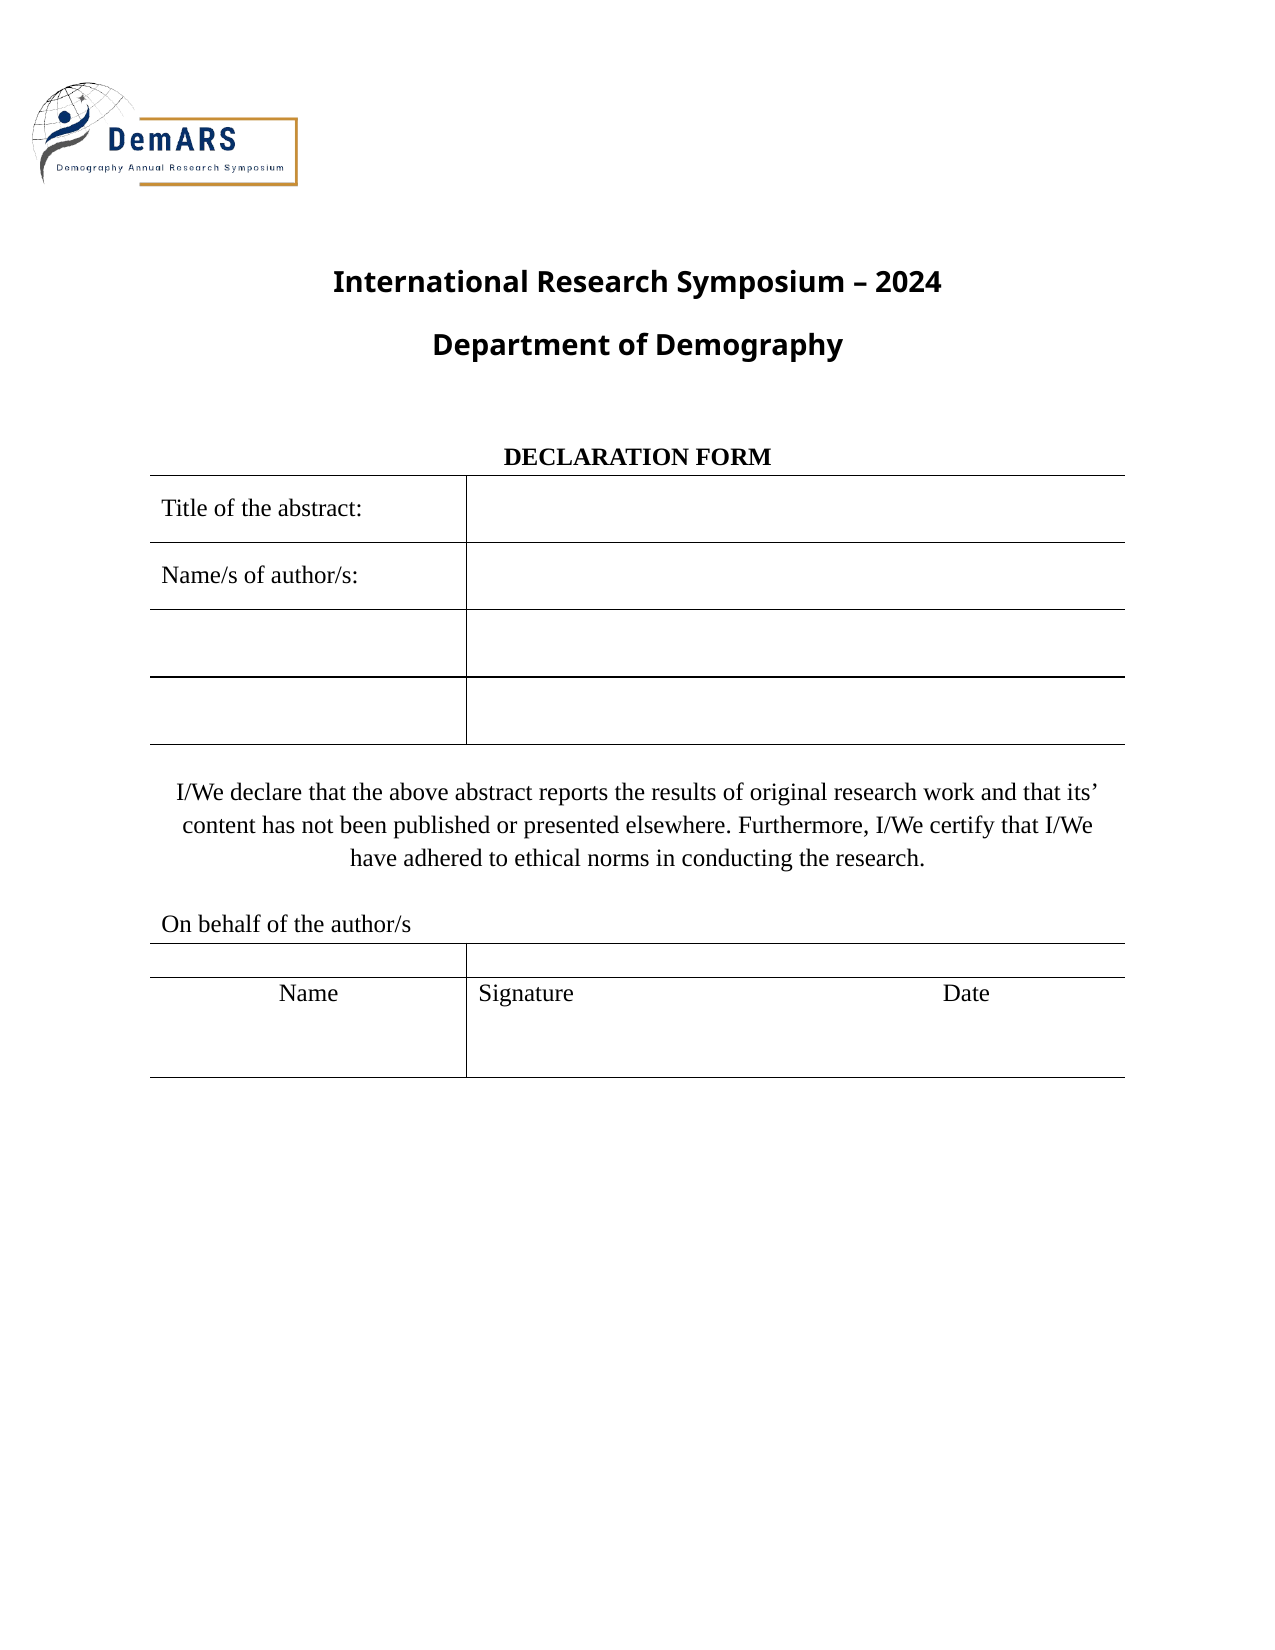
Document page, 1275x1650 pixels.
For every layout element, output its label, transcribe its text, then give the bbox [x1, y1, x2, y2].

table_cell I/We declare that the above abstract reports the results of original research work and that its’ content has not been published or presented elsewhere. Furthermore, I/We certify that I/We have adhered to ethical norms in conducting the research. On behalf of the author/s [150, 745, 1125, 943]
table_cell [467, 944, 1125, 977]
text International Research Symposium – 2024 [150, 262, 1125, 301]
table_cell [150, 944, 466, 977]
table_cell Name/s of author/s: [150, 543, 466, 609]
table_header DECLARATION FORM [150, 442, 1125, 475]
table_cell [150, 678, 466, 743]
text Department of Demography [150, 324, 1125, 364]
table_cell Signature Date [467, 978, 1125, 1077]
table_cell [467, 476, 1125, 542]
table_cell [467, 678, 1125, 743]
picture [25, 74, 301, 191]
table_cell [150, 610, 466, 676]
table_cell [467, 610, 1125, 676]
table_cell Name [150, 978, 466, 1077]
table_cell Title of the abstract: [150, 476, 466, 542]
table_cell [467, 543, 1125, 609]
